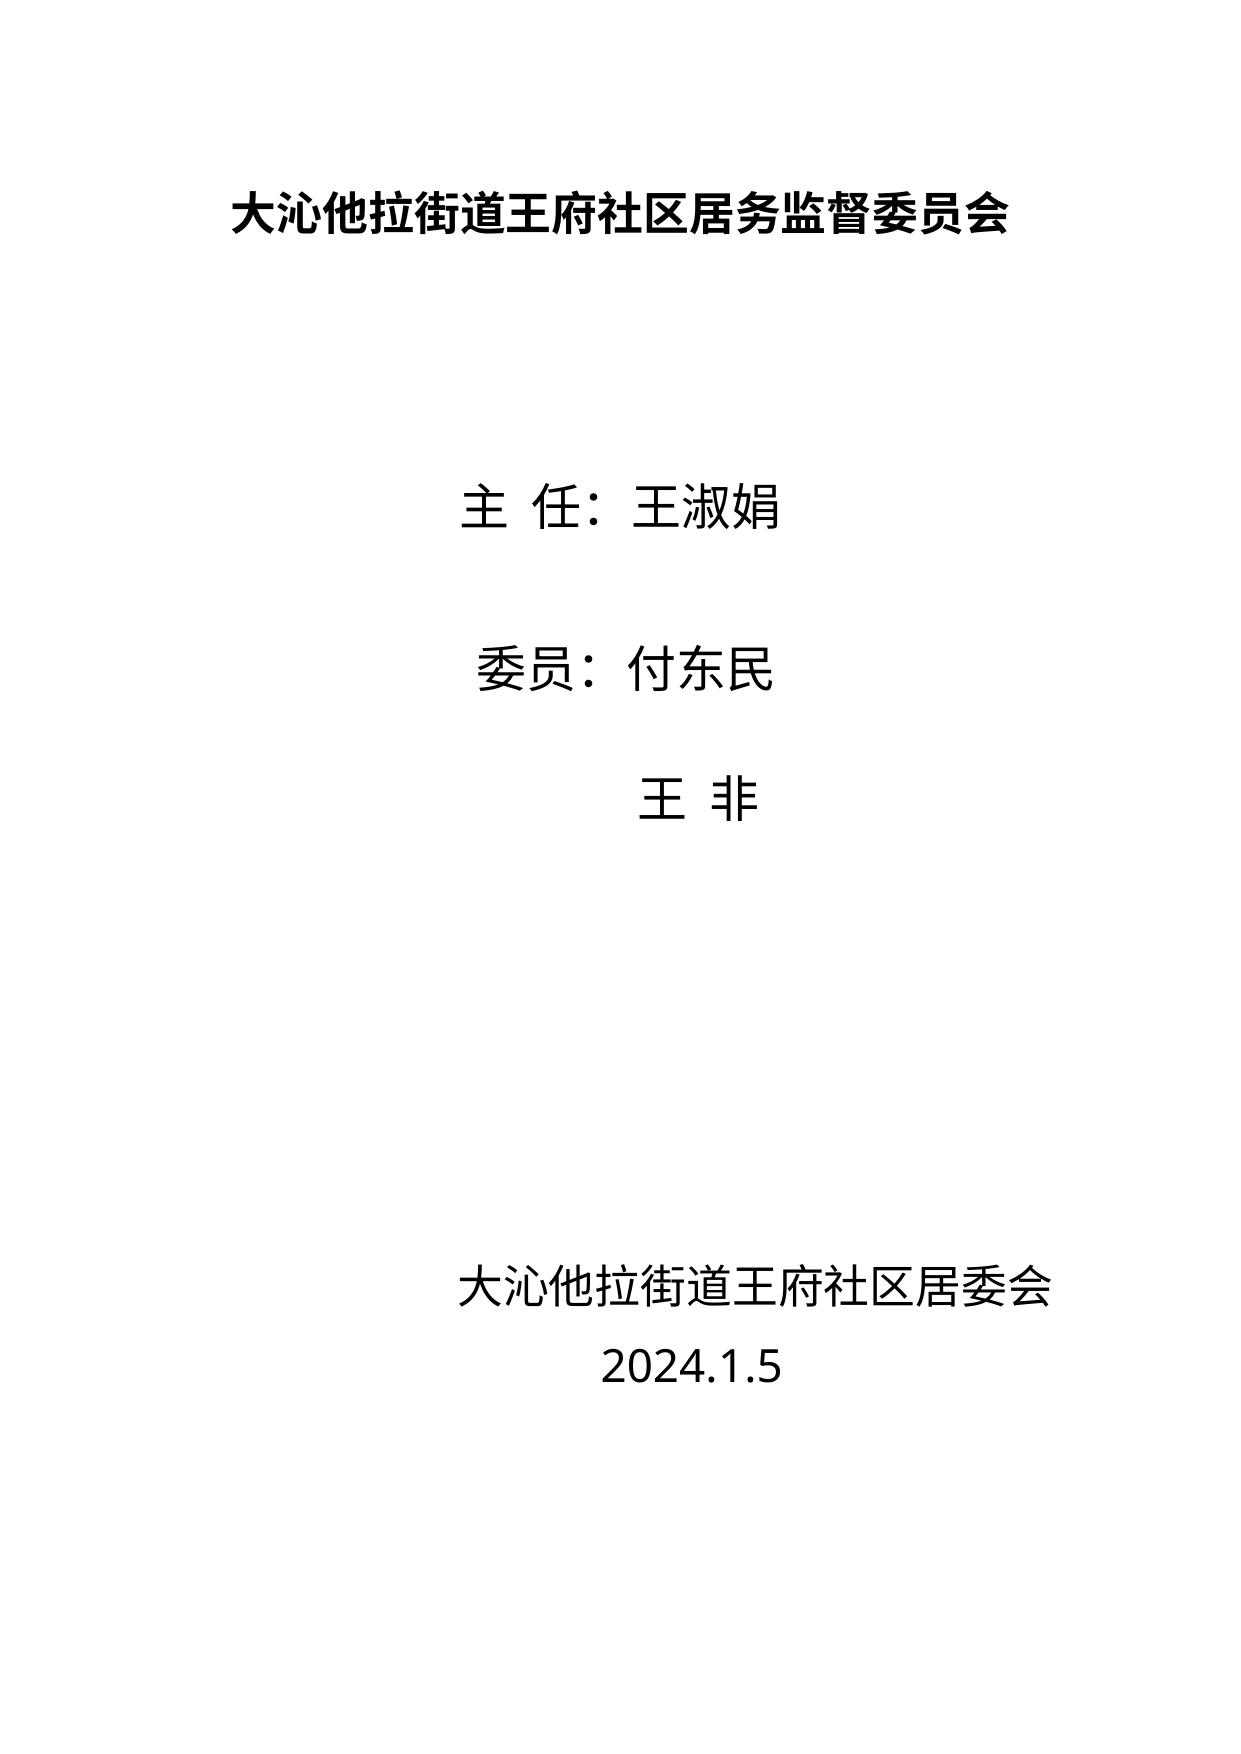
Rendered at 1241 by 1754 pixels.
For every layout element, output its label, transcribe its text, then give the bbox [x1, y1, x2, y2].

text 大沁他拉街道王府社区居务监督委员会 [187, 162, 1053, 259]
text 大沁他拉街道王府社区居委会 [187, 1234, 1053, 1332]
text 主 任：王淑娟 [187, 454, 1053, 552]
text 王 非 [187, 747, 1053, 844]
text 委员：付东民 [187, 617, 1053, 714]
text 2024.1.5 [187, 1332, 1053, 1397]
